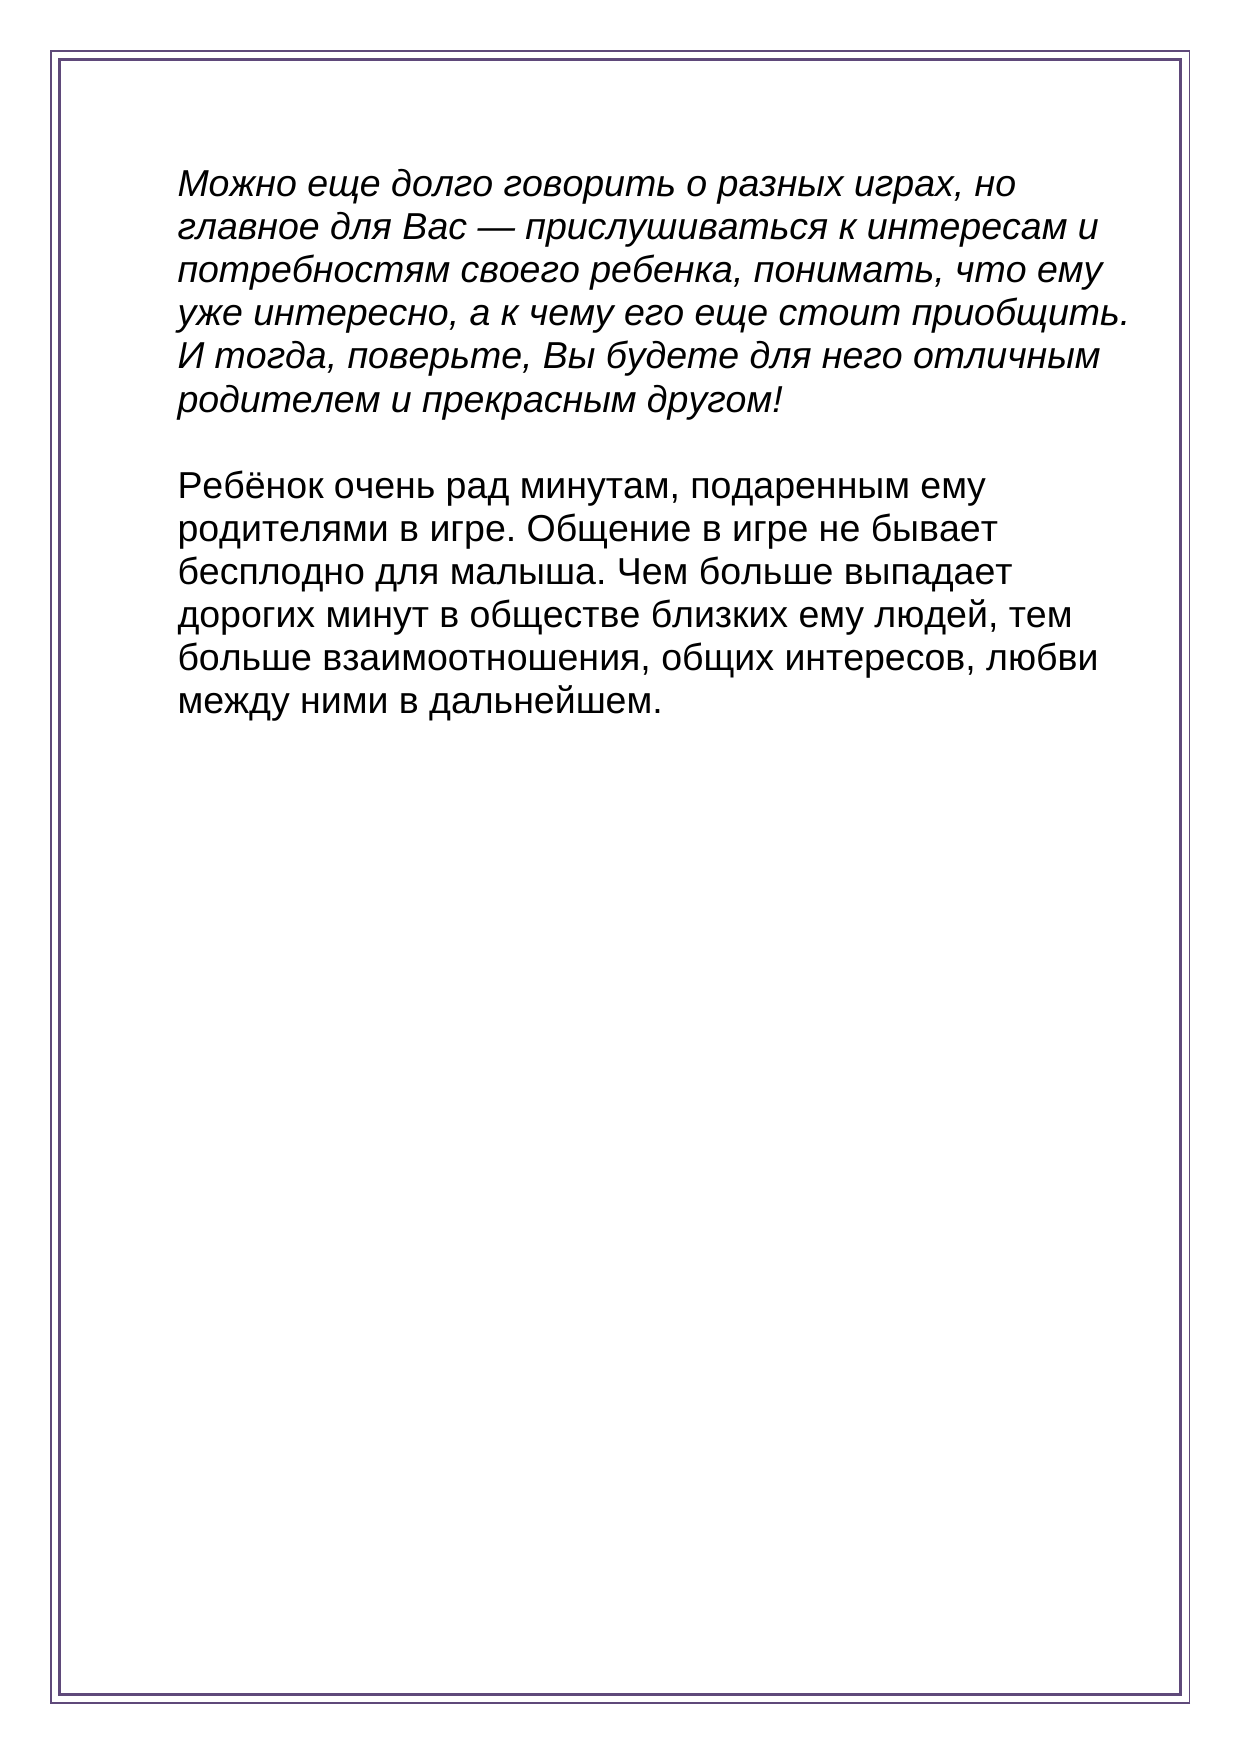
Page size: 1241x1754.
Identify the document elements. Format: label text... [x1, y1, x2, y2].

text Ребёнок очень рад минутам, подаренным ему родителями в игре. Общение в игре не бывает бесплодно для малыша. Чем больше выпадает дорогих минут в обществе близких ему людей, тем больше взаимоотношения, общих интересов, любви между ними в дальнейшем. [177, 463, 1152, 722]
text Можно еще долго говорить о разных играх, но главное для Вас — прислушиваться к интересам и потребностям своего ребенка, понимать, что ему уже интересно, а к чему его еще стоит приобщить. И тогда, поверьте, Вы будете для него отличным родителем и прекрасным другом! [177, 118, 1152, 420]
